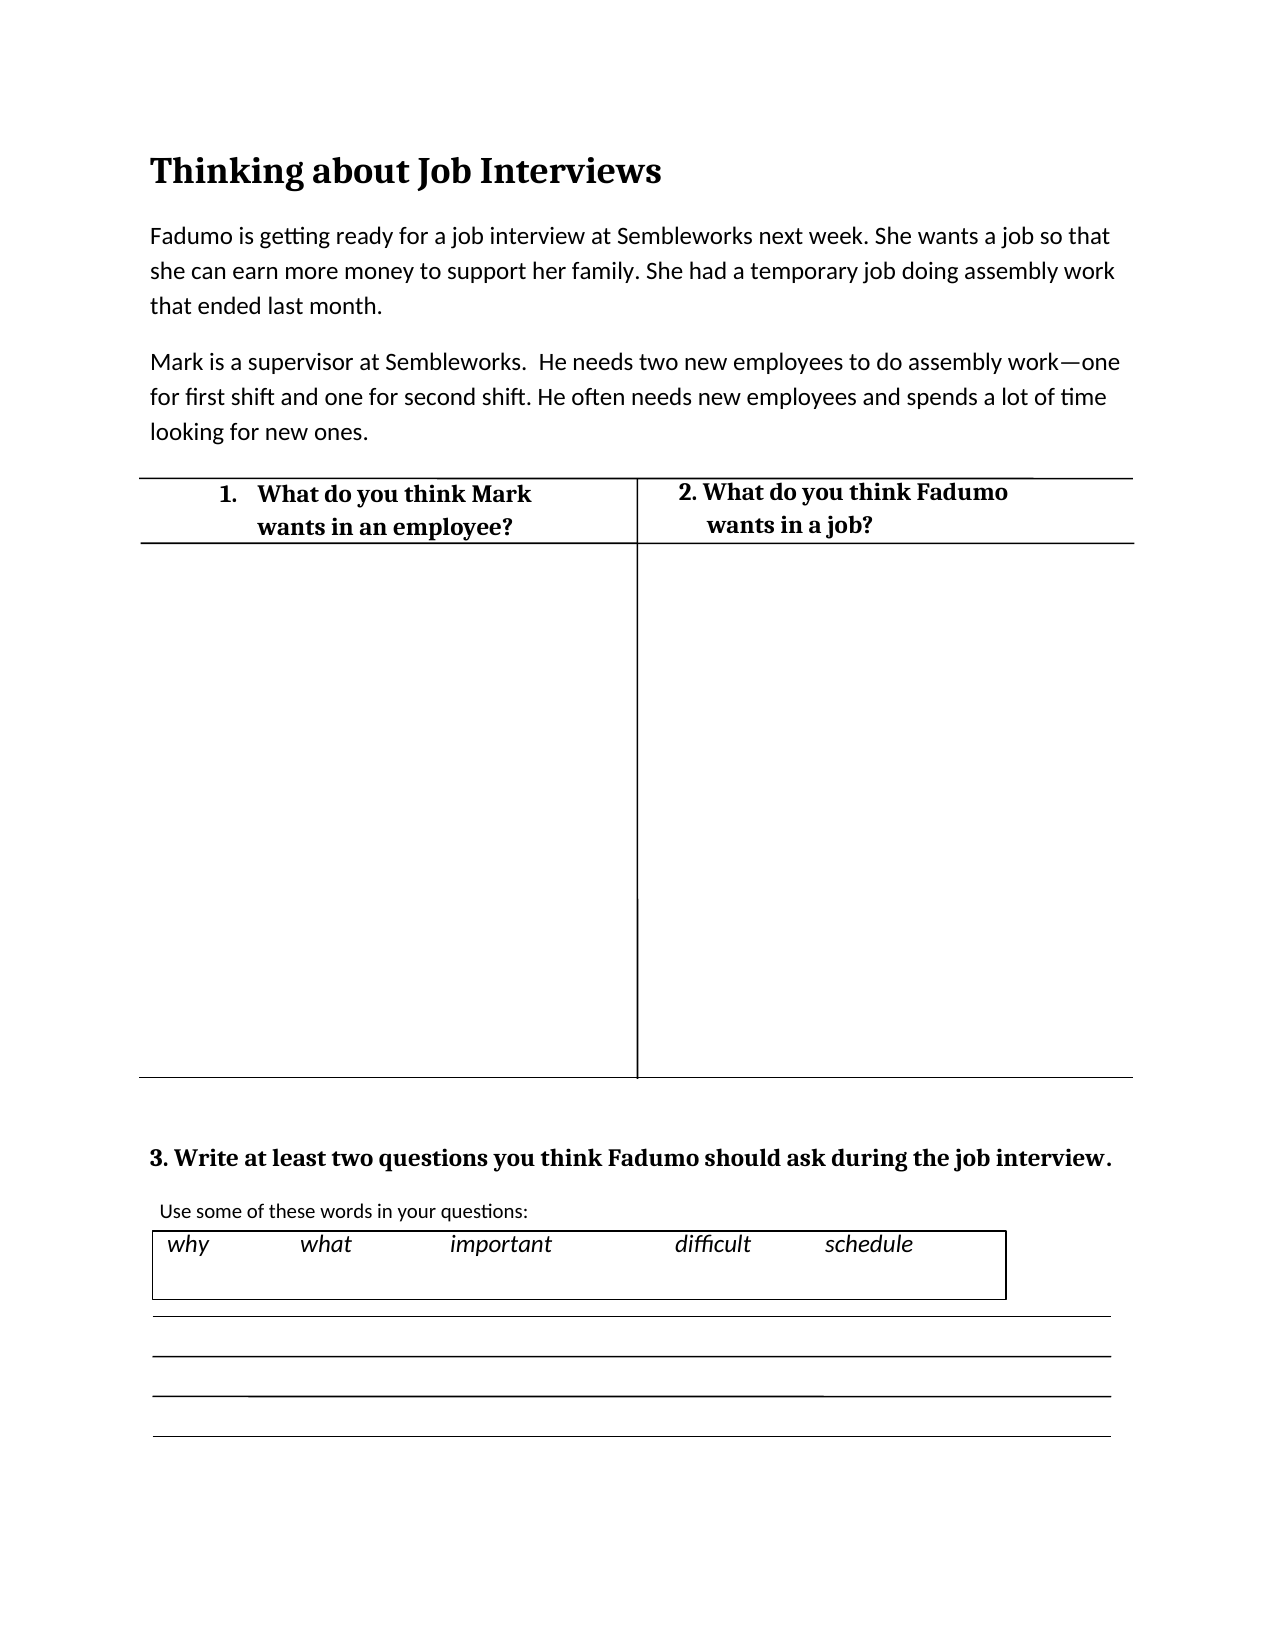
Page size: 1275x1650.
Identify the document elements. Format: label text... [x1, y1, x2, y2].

text 3. Write at least two questions you think Fadumo should ask during the job interview. [150, 1142, 1125, 1173]
text Use some of these words in your questions: why what important difficult schedule [150, 1198, 1125, 1258]
text Mark is a supervisor at Sembleworks. He needs two new employees to do assembly work—one for first shift and one for second shift. He often needs new employees and spends a lot of time looking for new ones. [150, 346, 1125, 447]
text Thinking about Job Interviews [150, 150, 1125, 193]
text Fadumo is getting ready for a job interview at Sembleworks next week. She wants a job so that she can earn more money to support her family. She had a temporary job doing assembly work that ended last month. [150, 220, 1125, 321]
